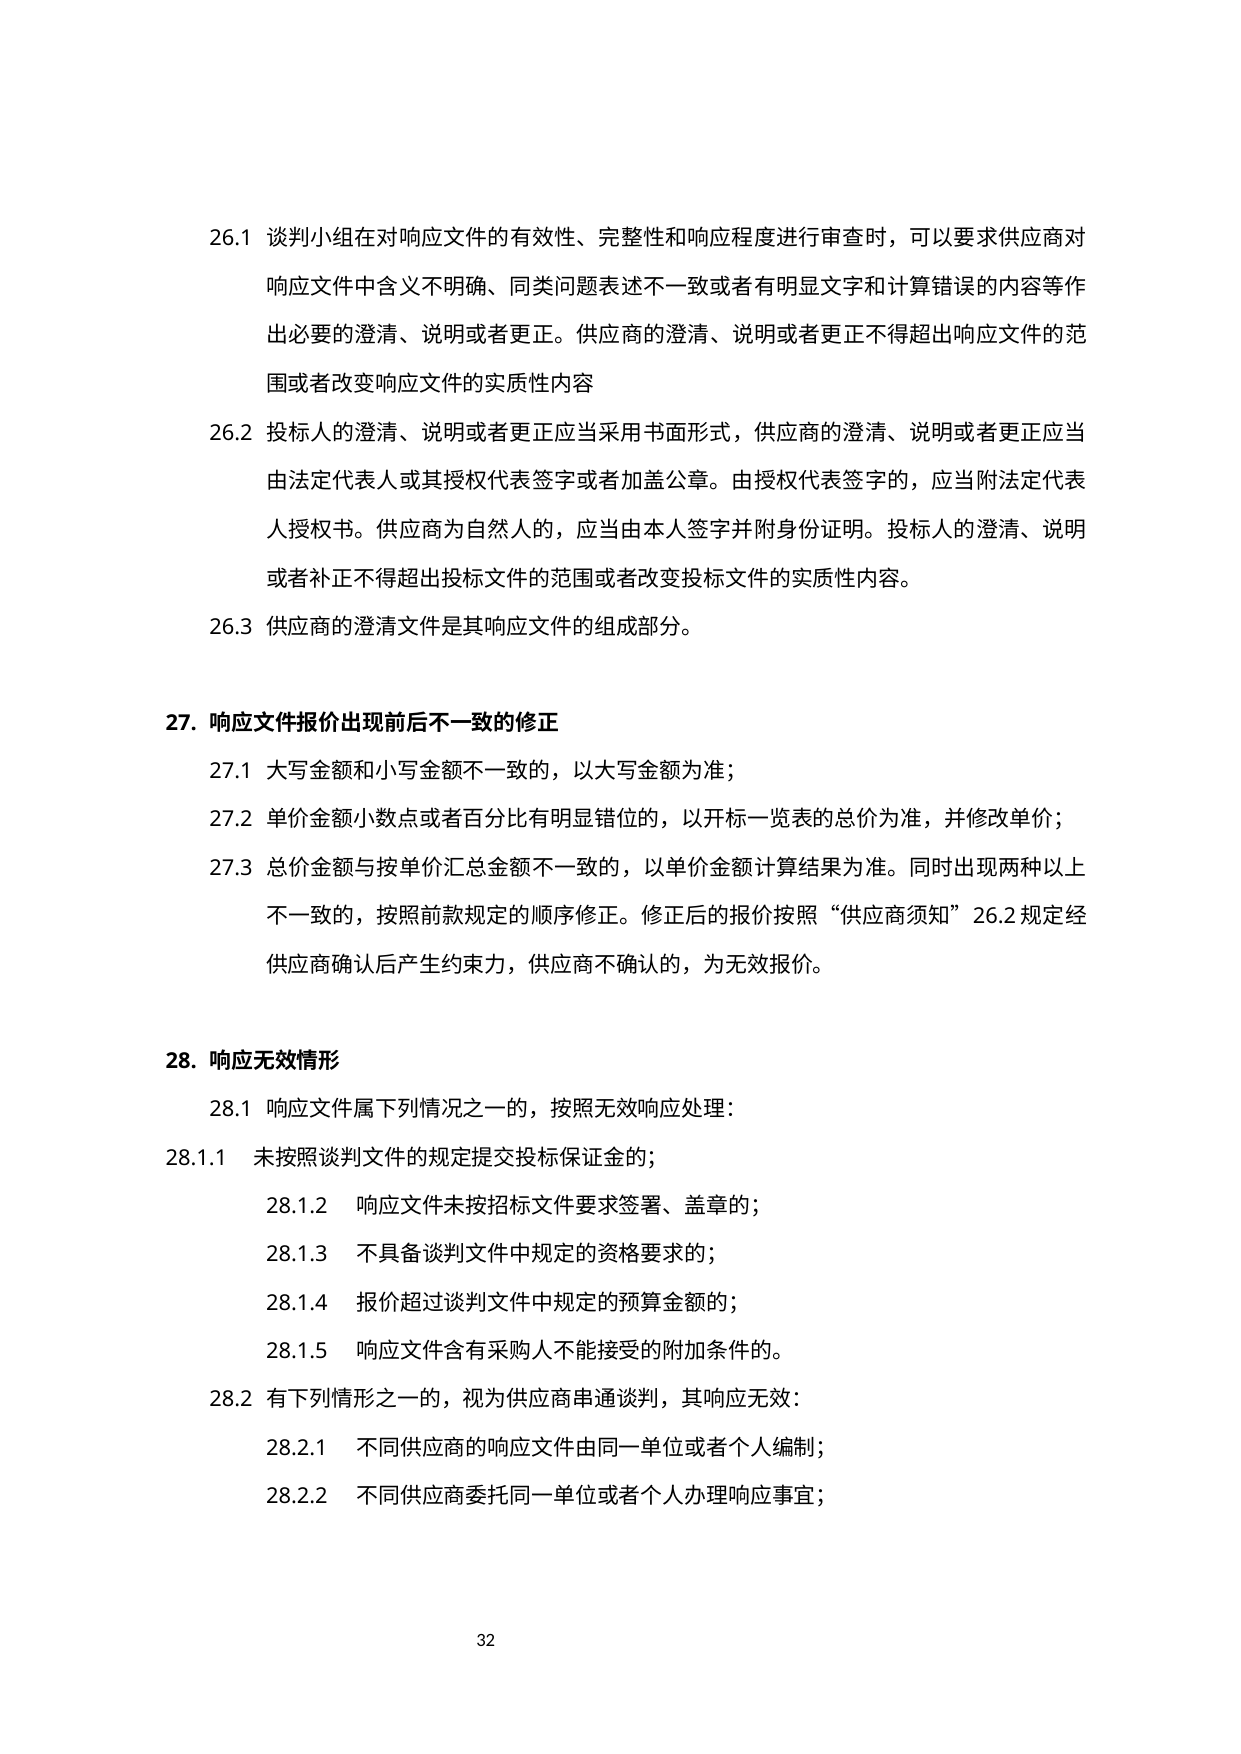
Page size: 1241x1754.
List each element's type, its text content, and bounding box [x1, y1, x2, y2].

list 投标人的澄清、说明或者更正应当采用书面形式，供应商的澄清、说明或者更正应当由法定代表人或其授权代表签字或者加盖公章。由授权代表签字的，应当附法定代表人授权书。供应商为自然人的，应当由本人签字并附身份证明。投标人的澄清、说明或者补正不得超出投标文件的范围或者改变投标文件的实质性内容。 [209, 414, 1087, 593]
list 供应商的澄清文件是其响应文件的组成部分。 [209, 609, 1087, 641]
list 单价金额小数点或者百分比有明显错位的，以开标一览表的总价为准，并修改单价； [209, 801, 1087, 834]
list 28.1.5 响应文件含有采购人不能接受的附加条件的。 [266, 1333, 1087, 1365]
list 响应文件报价出现前后不一致的修正 [165, 704, 1087, 737]
list 响应文件属下列情况之一的，按照无效响应处理： [209, 1091, 1087, 1123]
list 28.2.1 不同供应商的响应文件由同一单位或者个人编制； [266, 1429, 1087, 1462]
list 28.2.2 不同供应商委托同一单位或者个人办理响应事宜； [266, 1478, 1087, 1510]
list 有下列情形之一的，视为供应商串通谈判，其响应无效： [209, 1381, 1087, 1413]
list 大写金额和小写金额不一致的，以大写金额为准； [209, 753, 1087, 785]
list 28.1.3 不具备谈判文件中规定的资格要求的； [266, 1236, 1087, 1268]
list 谈判小组在对响应文件的有效性、完整性和响应程度进行审查时，可以要求供应商对响应文件中含义不明确、同类问题表述不一致或者有明显文字和计算错误的内容等作出必要的澄清、说明或者更正。供应商的澄清、说明或者更正不得超出响应文件的范围或者改变响应文件的实质性内容 [209, 219, 1087, 398]
list 响应无效情形 [165, 1043, 1087, 1075]
list 未按照谈判文件的规定提交投标保证金的； [165, 1139, 1087, 1172]
list 28.1.4 报价超过谈判文件中规定的预算金额的； [266, 1284, 1087, 1317]
list 总价金额与按单价汇总金额不一致的，以单价金额计算结果为准。同时出现两种以上不一致的，按照前款规定的顺序修正。修正后的报价按照“供应商须知”26.2规定经供应商确认后产生约束力，供应商不确认的，为无效报价。 [209, 849, 1087, 979]
list 28.1.2 响应文件未按招标文件要求签署、盖章的； [266, 1188, 1087, 1220]
